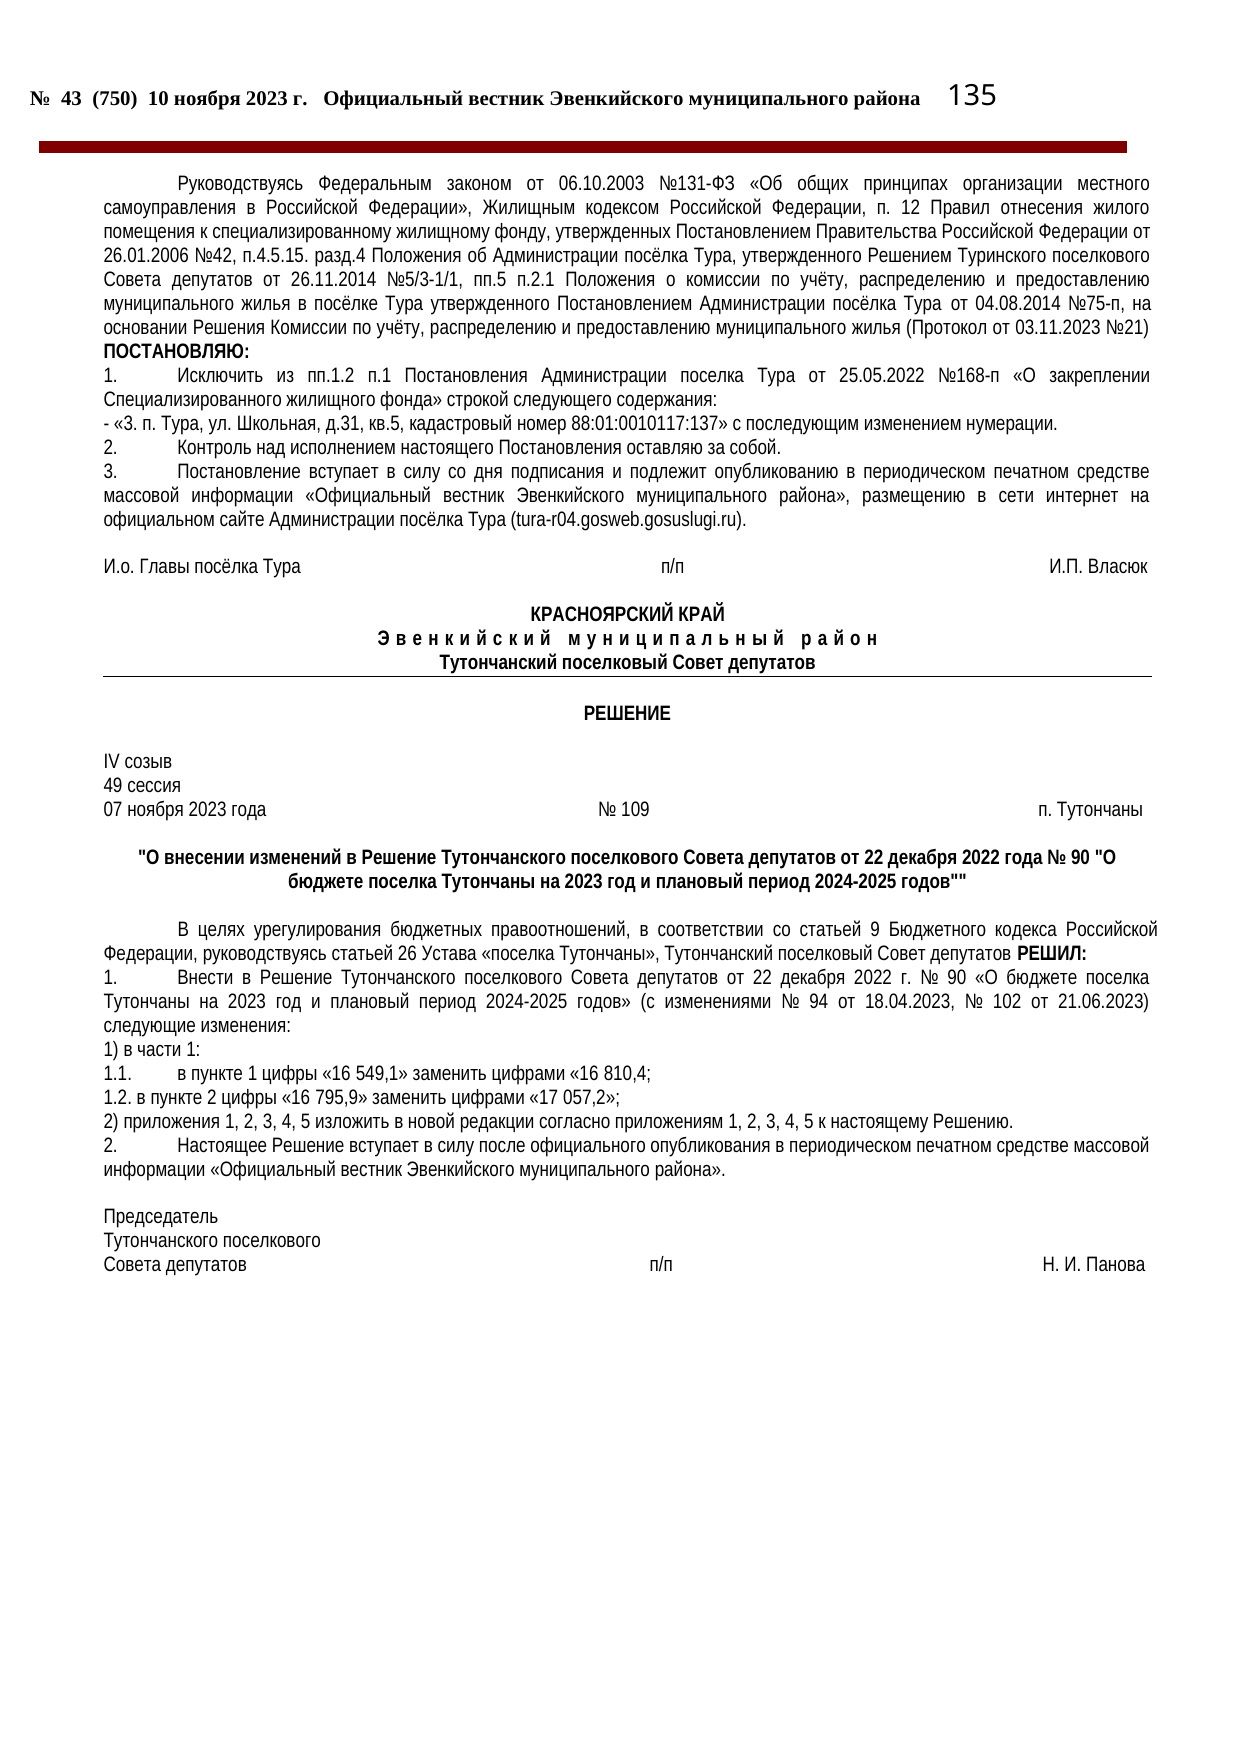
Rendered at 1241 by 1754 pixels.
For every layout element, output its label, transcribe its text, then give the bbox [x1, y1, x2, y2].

text 2. Контроль над исполнением настоящего Постановления оставляю за собой. [103, 434, 1152, 458]
text КРАСНОЯРСКИЙ КРАЙ [103, 602, 1152, 626]
text 3. Постановление вступает в силу со дня подписания и подлежит опубликованию в периодическом печатном средстве массовой информации «Официальный вестник Эвенкийского муниципального района», размещению в сети интернет на официальном сайте Администрации посёлка Тура (tura-r04.gosweb.gosuslugi.ru). [103, 458, 1152, 530]
text Совета депутатов п/п Н. И. Панова [103, 1252, 1152, 1276]
text 1.2. в пункте 2 цифры «16 795,9» заменить цифрами «17 057,2»; [103, 1084, 1152, 1108]
text 2. Настоящее Решение вступает в силу после официального опубликования в периодическом печатном средстве массовой информации «Официальный вестник Эвенкийского муниципального района». [103, 1132, 1152, 1180]
text 07 ноября 2023 года № 109 п. Тутончаны [103, 797, 1152, 821]
text 49 сессия [103, 773, 1152, 797]
text 1.1. в пункте 1 цифры «16 549,1» заменить цифрами «16 810,4; [103, 1061, 1152, 1084]
text 1) в части 1: [103, 1037, 1152, 1061]
text 2) приложения 1, 2, 3, 4, 5 изложить в новой редакции согласно приложениям 1, 2, 3, 4, 5 к настоящему Решению. [103, 1108, 1152, 1132]
text Тутончанского поселкового [103, 1228, 1152, 1252]
subtitle Эвенкийский муниципальный район [103, 626, 1152, 650]
text РЕШЕНИЕ [103, 701, 1152, 725]
text Тутончанский поселковый Совет депутатов [103, 650, 1152, 676]
text IV созыв [103, 749, 1152, 773]
text Председатель [103, 1204, 1152, 1228]
text 1. Исключить из пп.1.2 п.1 Постановления Администрации поселка Тура от 25.05.2022 №168-п «О закреплении Специализированного жилищного фонда» строкой следующего содержания: [103, 363, 1152, 411]
text И.о. Главы посёлка Тура п/п И.П. Власюк [103, 554, 1152, 578]
text - «3. п. Тура, ул. Школьная, д.31, кв.5, кадастровый номер 88:01:0010117:137» с последующим изменением нумерации. [103, 411, 1152, 434]
text "О внесении изменений в Решение Тутончанского поселкового Совета депутатов от 22 декабря 2022 года № 90 "О бюджете поселка Тутончаны на 2023 год и плановый период 2024-2025 годов"" [103, 845, 1152, 893]
text 1. Внести в Решение Тутончанского поселкового Совета депутатов от 22 декабря 2022 г. № 90 «О бюджете поселка Тутончаны на 2023 год и плановый период 2024-2025 годов» (с изменениями № 94 от 18.04.2023, № 102 от 21.06.2023) следующие изменения: [103, 965, 1152, 1037]
text Руководствуясь Федеральным законом от 06.10.2003 №131-ФЗ «Об общих принципах организации местного самоуправления в Российской Федерации», Жилищным кодексом Российской Федерации, п. 12 Правил отнесения жилого помещения к специализированному жилищному фонду, утвержденных Постановлением Правительства Российской Федерации от 26.01.2006 №42, п.4.5.15. разд.4 Положения об Администрации посёлка Тура, утвержденного Решением Туринского поселкового Совета депутатов от 26.11.2014 №5/3-1/1, пп.5 п.2.1 Положения о комиссии по учёту, распределению и предоставлению муниципального жилья в посёлке Тура утвержденного Постановлением Администрации посёлка Тура от 04.08.2014 №75-п, на основании Решения Комиссии по учёту, распределению и предоставлению муниципального жилья (Протокол от 03.11.2023 №21) ПОСТАНОВЛЯЮ: [103, 171, 1152, 363]
text В целях урегулирования бюджетных правоотношений, в соответствии со статьей 9 Бюджетного кодекса Российской Федерации, руководствуясь статьей 26 Устава «поселка », Тутончанский поселковый Совет депутатов РЕШИЛ: [103, 917, 1160, 965]
